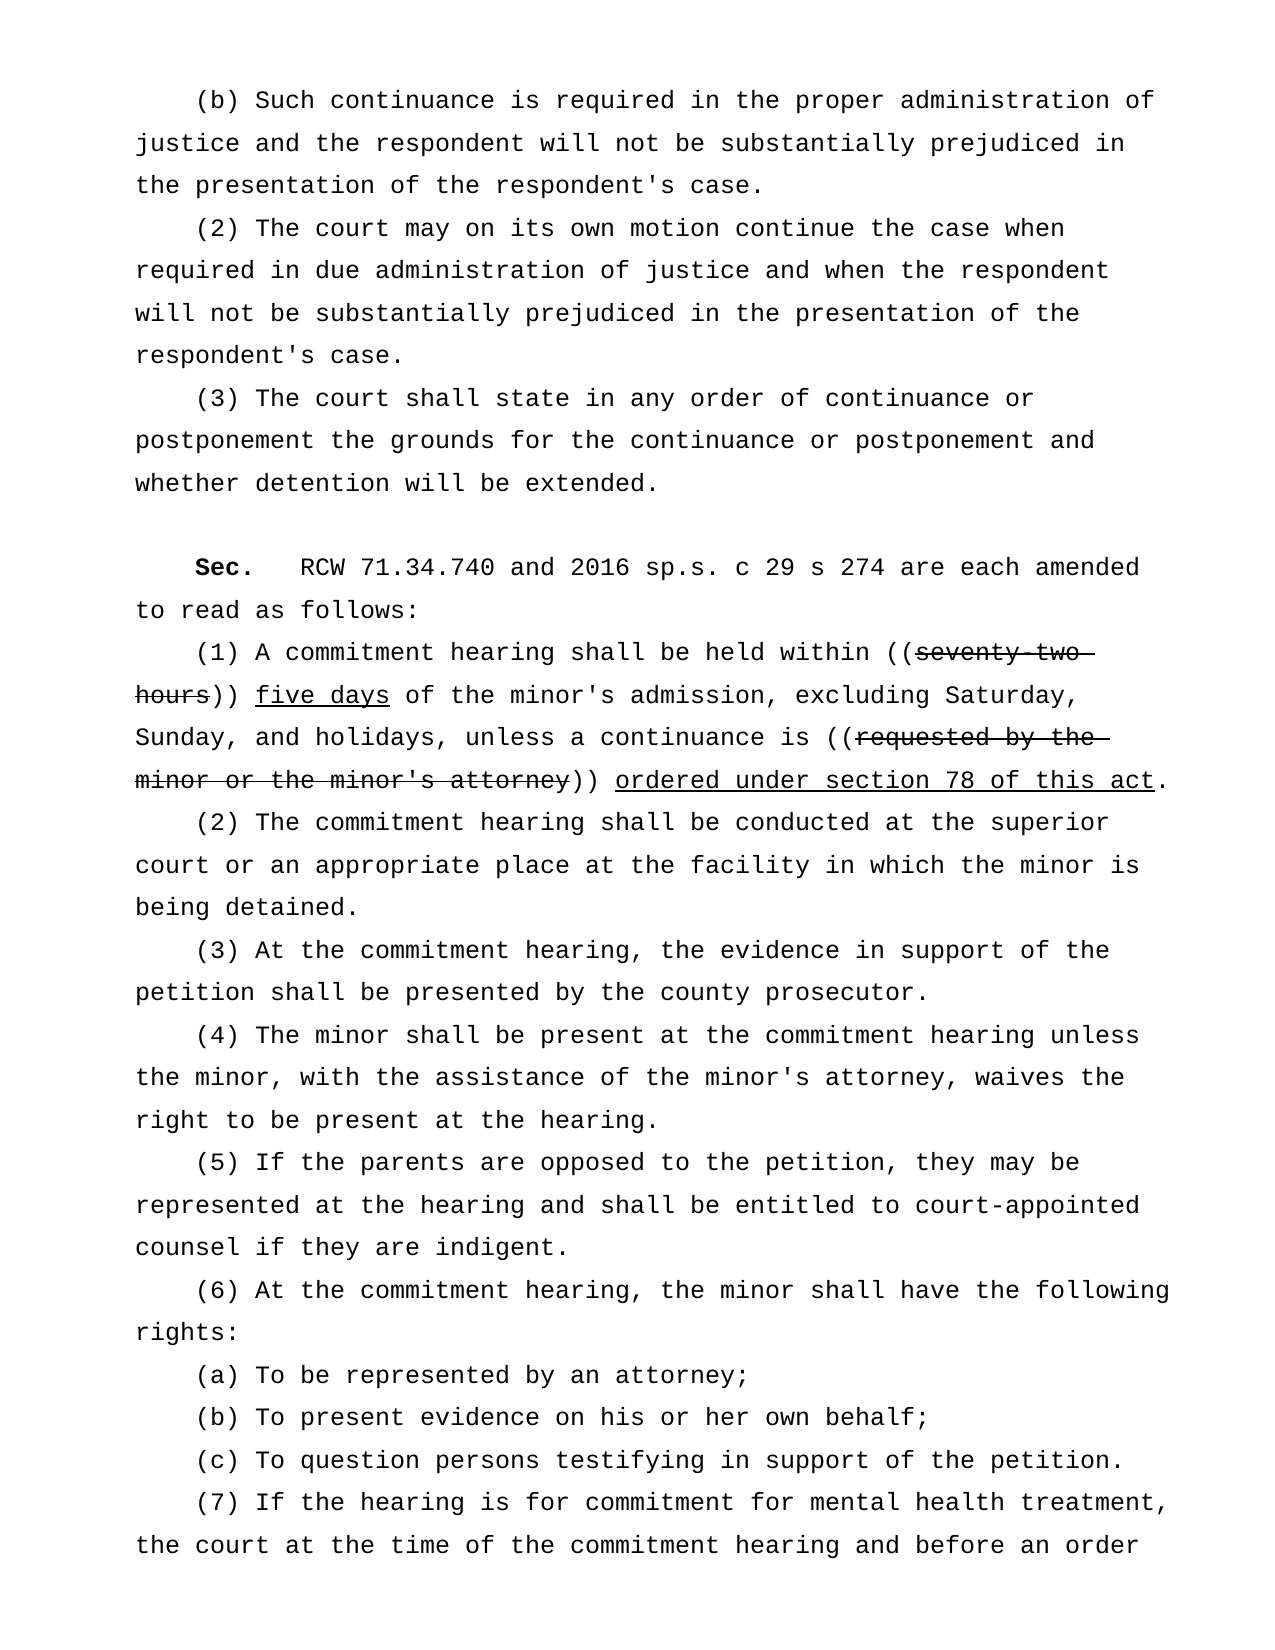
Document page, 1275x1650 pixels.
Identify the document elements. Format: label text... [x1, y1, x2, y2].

text (c) To question persons testifying in support of the petition. [135, 1434, 1170, 1477]
text (4) The minor shall be present at the commitment hearing unless the minor, with the assistance of the minor's attorney, waives the right to be present at the hearing. [135, 1009, 1170, 1137]
text (6) At the commitment hearing, the minor shall have the following rights: [135, 1264, 1170, 1349]
text (a) To be represented by an attorney; [135, 1349, 1170, 1392]
text (3) The court shall state in any order of continuance or postponement the grounds for the continuance or postponement and whether detention will be extended. [135, 372, 1170, 500]
text (b) To present evidence on his or her own behalf; [135, 1392, 1170, 1434]
text Sec. RCW 71.34.740 and 2016 sp.s. c 29 s 274 are each amended to read as follows: [135, 542, 1170, 627]
text (1) A commitment hearing shall be held within ((seventy-two hours)) five days of the minor's admission, excluding Saturday, Sunday, and holidays, unless a continuance is ((requested by the minor or the minor's attorney)) ordered under section 78 of this act. [135, 627, 1170, 797]
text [135, 1477, 1170, 1562]
text (b) Such continuance is required in the proper administration of justice and the respondent will not be substantially prejudiced in the presentation of the respondent's case. [135, 75, 1170, 202]
text (3) At the commitment hearing, the evidence in support of the petition shall be presented by the county prosecutor. [135, 924, 1170, 1009]
text (2) The court may on its own motion continue the case when required in due administration of justice and when the respondent will not be substantially prejudiced in the presentation of the respondent's case. [135, 202, 1170, 372]
text (2) The commitment hearing shall be conducted at the superior court or an appropriate place at the facility in which the minor is being detained. [135, 797, 1170, 924]
text (5) If the parents are opposed to the petition, they may be represented at the hearing and shall be entitled to court-appointed counsel if they are indigent. [135, 1137, 1170, 1264]
